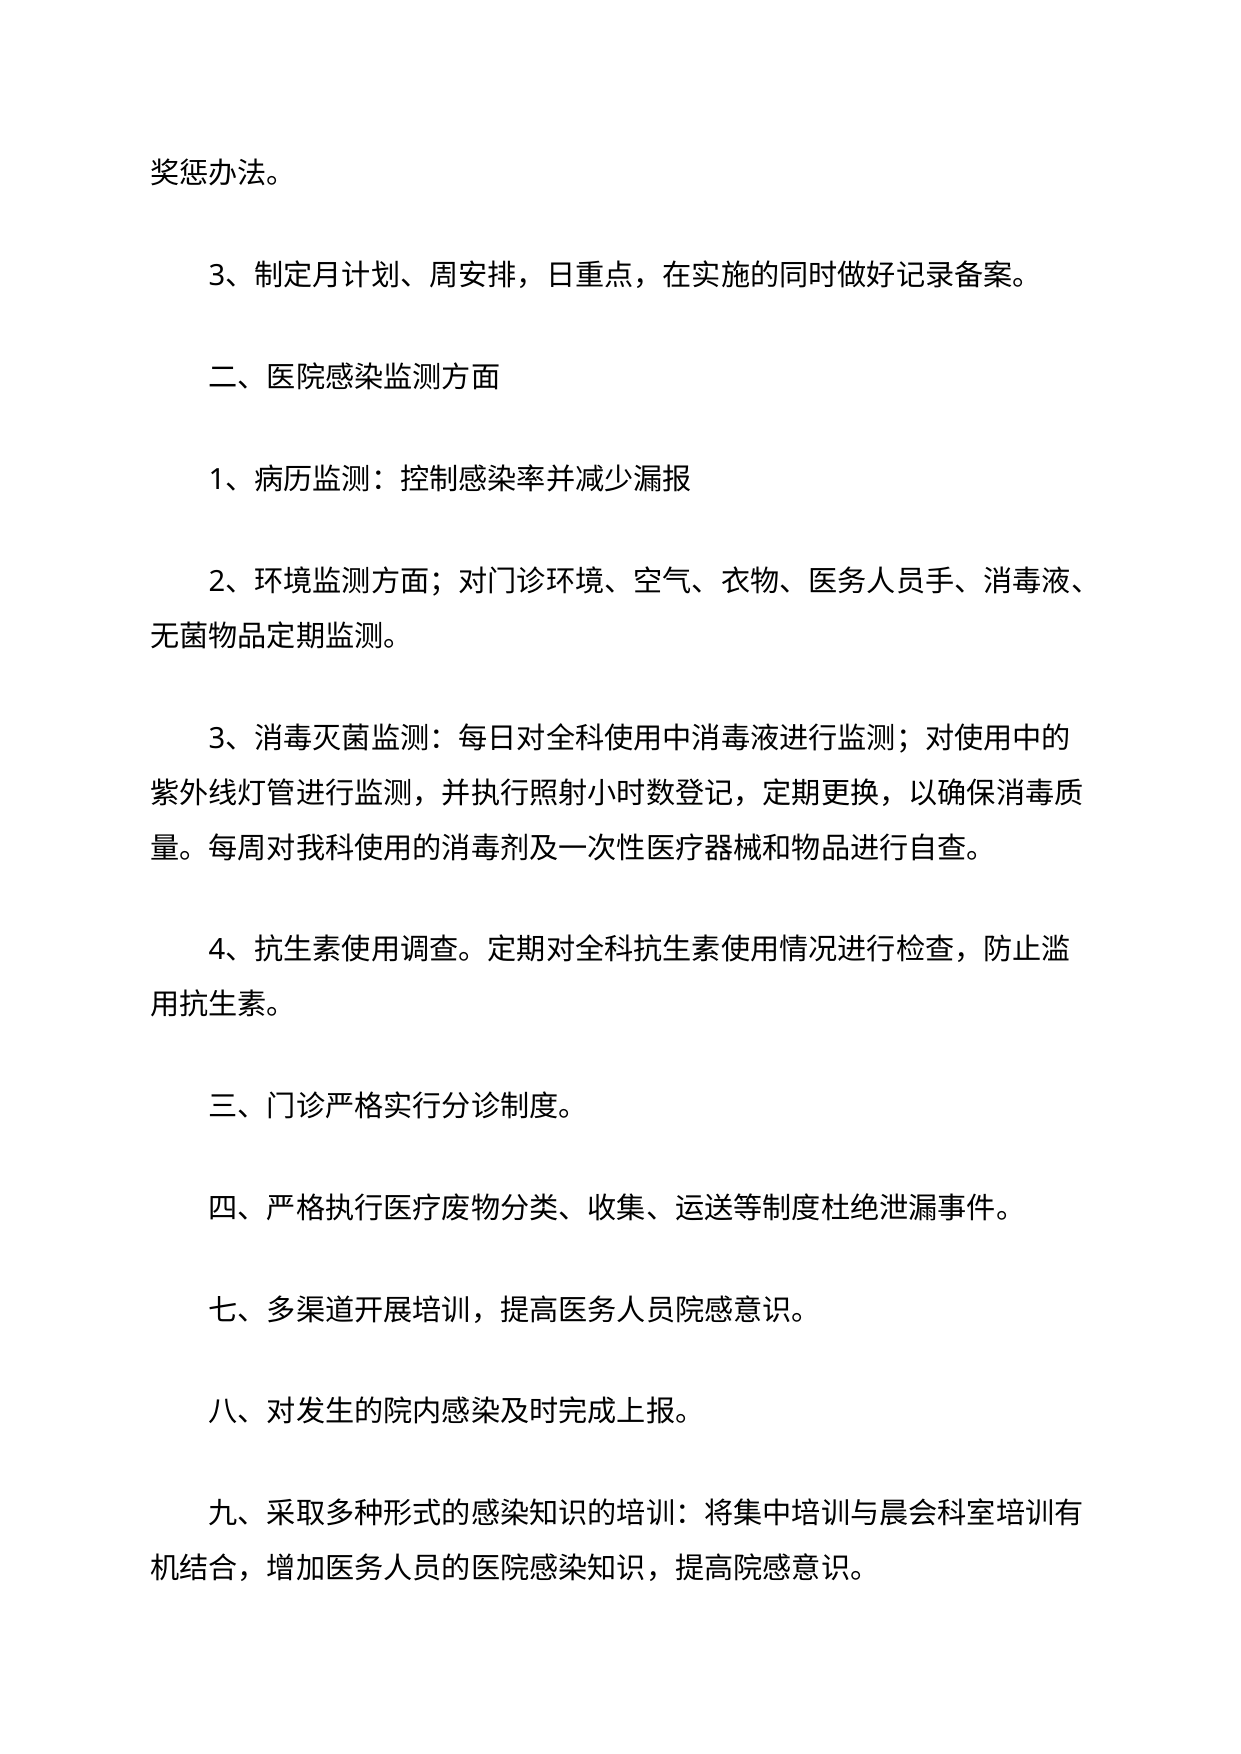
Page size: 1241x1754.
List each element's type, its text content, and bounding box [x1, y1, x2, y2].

text 七、多渠道开展培训，提高医务人员院感意识。 [150, 1286, 1090, 1328]
text 四、严格执行医疗废物分类、收集、运送等制度杜绝泄漏事件。 [150, 1184, 1090, 1227]
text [150, 150, 1090, 192]
text 三、门诊严格实行分诊制度。 [150, 1083, 1090, 1125]
text 4、抗生素使用调查。定期对全科抗生素使用情况进行检查，防止滥用抗生素。 [150, 926, 1090, 1023]
text 3、消毒灭菌监测：每日对全科使用中消毒液进行监测；对使用中的紫外线灯管进行监测，并执行照射小时数登记，定期更换，以确保消毒质量。每周对我科使用的消毒剂及一次性医疗器械和物品进行自查。 [150, 714, 1090, 866]
text 八、对发生的院内感染及时完成上报。 [150, 1388, 1090, 1430]
text 二、医院感染监测方面 [150, 354, 1090, 396]
text 九、采取多种形式的感染知识的培训：将集中培训与晨会科室培训有机结合，增加医务人员的医院感染知识，提高院感意识。 [150, 1490, 1090, 1587]
text 3、制定月计划、周安排，日重点，在实施的同时做好记录备案。 [150, 252, 1090, 294]
text 2、环境监测方面；对门诊环境、空气、衣物、医务人员手、消毒液、无菌物品定期监测。 [150, 557, 1090, 655]
text 1、病历监测：控制感染率并减少漏报 [150, 456, 1090, 498]
